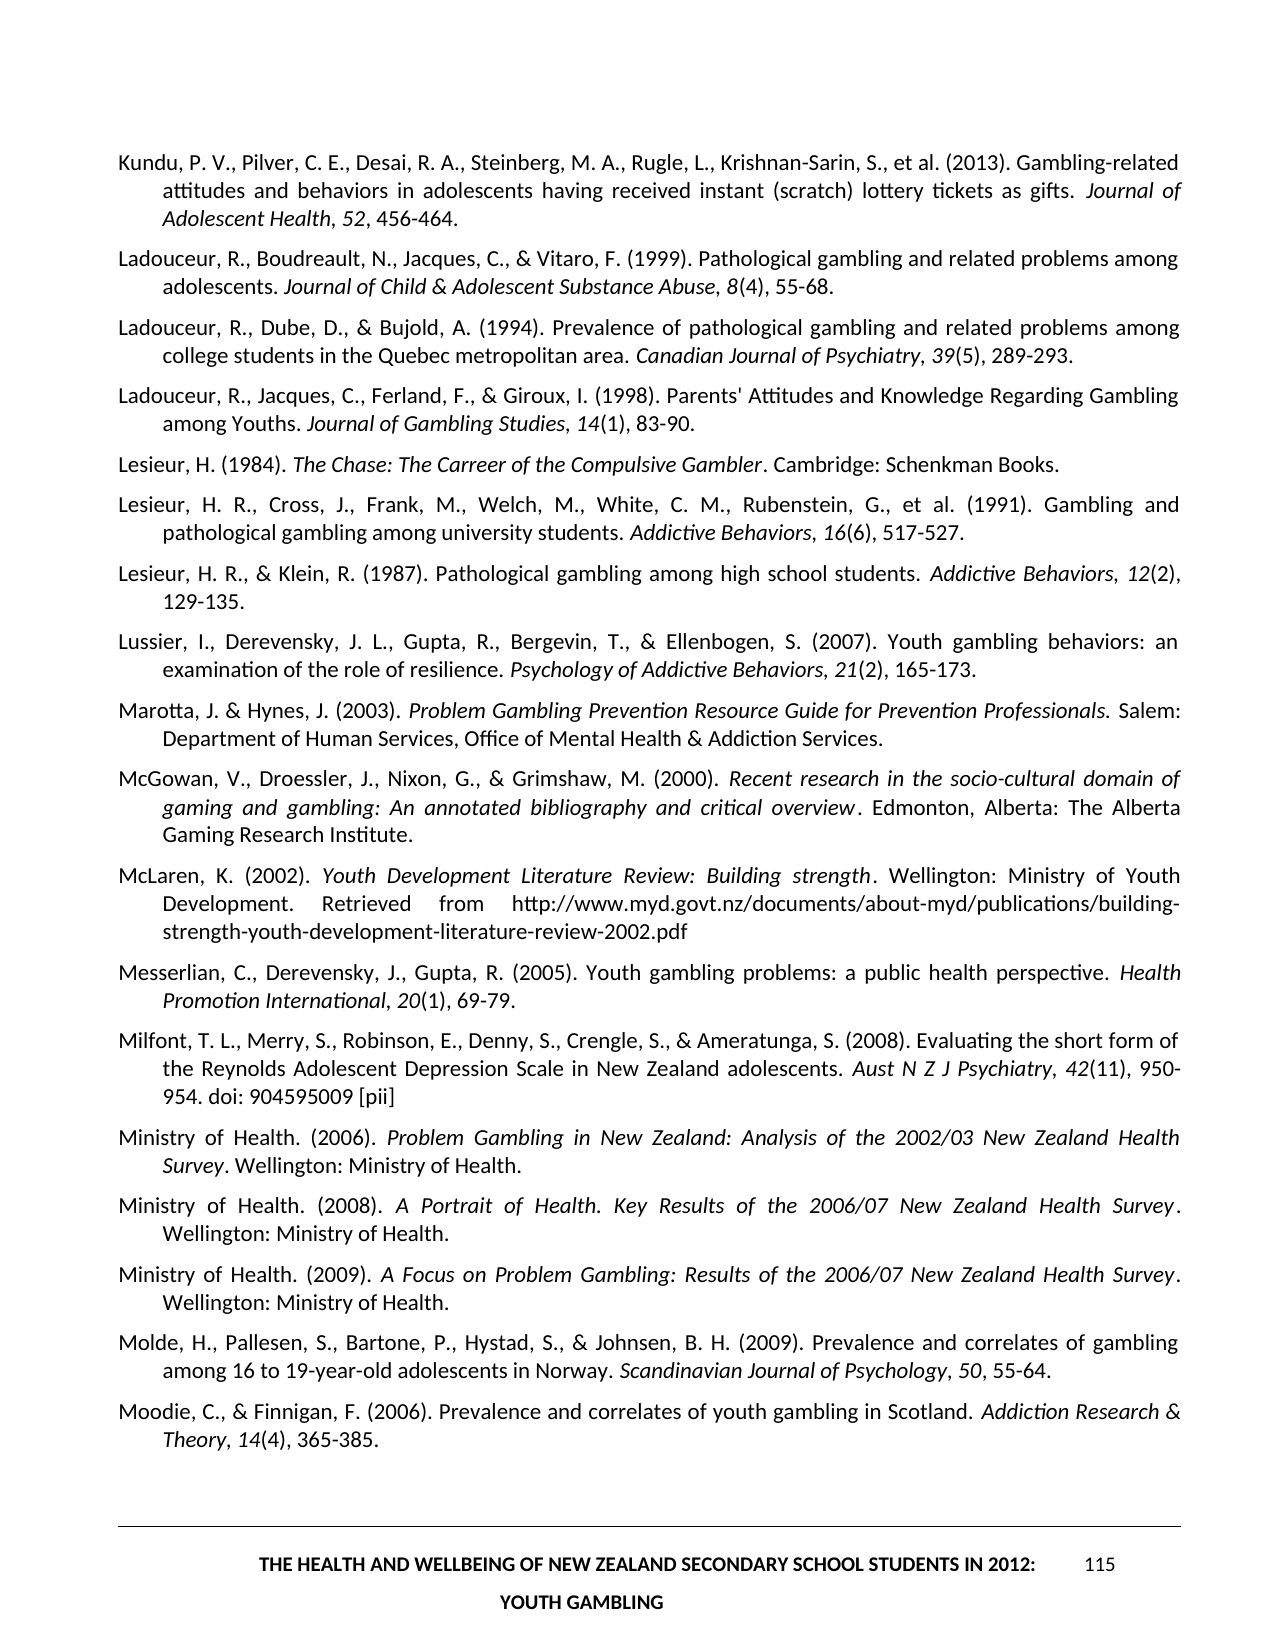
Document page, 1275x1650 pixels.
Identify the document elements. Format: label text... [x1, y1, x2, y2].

text Ministry of Health. (2008). A Portrait of Health. Key Results of the 2006/07 New Zealand Health Survey. Wellington: Ministry of Health. [118, 1191, 1181, 1247]
text Lesieur, H. R., & Klein, R. (1987). Pathological gambling among high school students. Addictive Behaviors, 12(2), 129-135. [118, 559, 1181, 615]
text Lesieur, H. R., Cross, J., Frank, M., Welch, M., White, C. M., Rubenstein, G., et al. (1991). Gambling and pathological gambling among university students. Addictive Behaviors, 16(6), 517-527. [118, 490, 1181, 546]
text Lussier, I., Derevensky, J. L., Gupta, R., Bergevin, T., & Ellenbogen, S. (2007). Youth gambling behaviors: an examination of the role of resilience. Psychology of Addictive Behaviors, 21(2), 165-173. [118, 627, 1181, 683]
text Messerlian, C., Derevensky, J., Gupta, R. (2005). Youth gambling problems: a public health perspective. Health Promotion International, 20(1), 69-79. [118, 958, 1181, 1014]
text Moodie, C., & Finnigan, F. (2006). Prevalence and correlates of youth gambling in Scotland. Addiction Research & Theory, 14(4), 365-385. [118, 1397, 1181, 1453]
text Marotta, J. & Hynes, J. (2003). Problem Gambling Prevention Resource Guide for Prevention Professionals. Salem: Department of Human Services, Office of Mental Health & Addiction Services. [118, 696, 1181, 752]
text Ministry of Health. (2009). A Focus on Problem Gambling: Results of the 2006/07 New Zealand Health Survey. Wellington: Ministry of Health. [118, 1260, 1181, 1316]
text Lesieur, H. (1984). The Chase: The Carreer of the Compulsive Gambler. Cambridge: Schenkman Books. [118, 450, 1181, 478]
text Milfont, T. L., Merry, S., Robinson, E., Denny, S., Crengle, S., & Ameratunga, S. (2008). Evaluating the short form of the Reynolds Adolescent Depression Scale in New Zealand adolescents. Aust N Z J Psychiatry, 42(11), 950-954. doi: 904595009 [pii] [118, 1026, 1181, 1110]
text McGowan, V., Droessler, J., Nixon, G., & Grimshaw, M. (2000). Recent research in the socio-cultural domain of gaming and gambling: An annotated bibliography and critical overview. Edmonton, Alberta: The Alberta Gaming Research Institute. [118, 764, 1181, 849]
text McLaren, K. (2002). Youth Development Literature Review: Building strength. Wellington: Ministry of Youth Development. Retrieved from http://www.myd.govt.nz/documents/about-myd/publications/building-strength-youth-development-literature-review-2002.pdf [118, 861, 1181, 945]
text Kundu, P. V., Pilver, C. E., Desai, R. A., Steinberg, M. A., Rugle, L., Krishnan-Sarin, S., et al. (2013). Gambling-related attitudes and behaviors in adolescents having received instant (scratch) lottery tickets as gifts. Journal of Adolescent Health, 52, 456-464. [118, 148, 1181, 232]
text Ministry of Health. (2006). Problem Gambling in New Zealand: Analysis of the 2002/03 New Zealand Health Survey. Wellington: Ministry of Health. [118, 1123, 1181, 1179]
text Ladouceur, R., Dube, D., & Bujold, A. (1994). Prevalence of pathological gambling and related problems among college students in the Quebec metropolitan area. Canadian Journal of Psychiatry, 39(5), 289-293. [118, 313, 1181, 369]
text Ladouceur, R., Boudreault, N., Jacques, C., & Vitaro, F. (1999). Pathological gambling and related problems among adolescents. Journal of Child & Adolescent Substance Abuse, 8(4), 55-68. [118, 244, 1181, 300]
text Molde, H., Pallesen, S., Bartone, P., Hystad, S., & Johnsen, B. H. (2009). Prevalence and correlates of gambling among 16 to 19-year-old adolescents in Norway. Scandinavian Journal of Psychology, 50, 55-64. [118, 1328, 1181, 1384]
text Ladouceur, R., Jacques, C., Ferland, F., & Giroux, I. (1998). Parents' Attitudes and Knowledge Regarding Gambling among Youths. Journal of Gambling Studies, 14(1), 83-90. [118, 381, 1181, 437]
